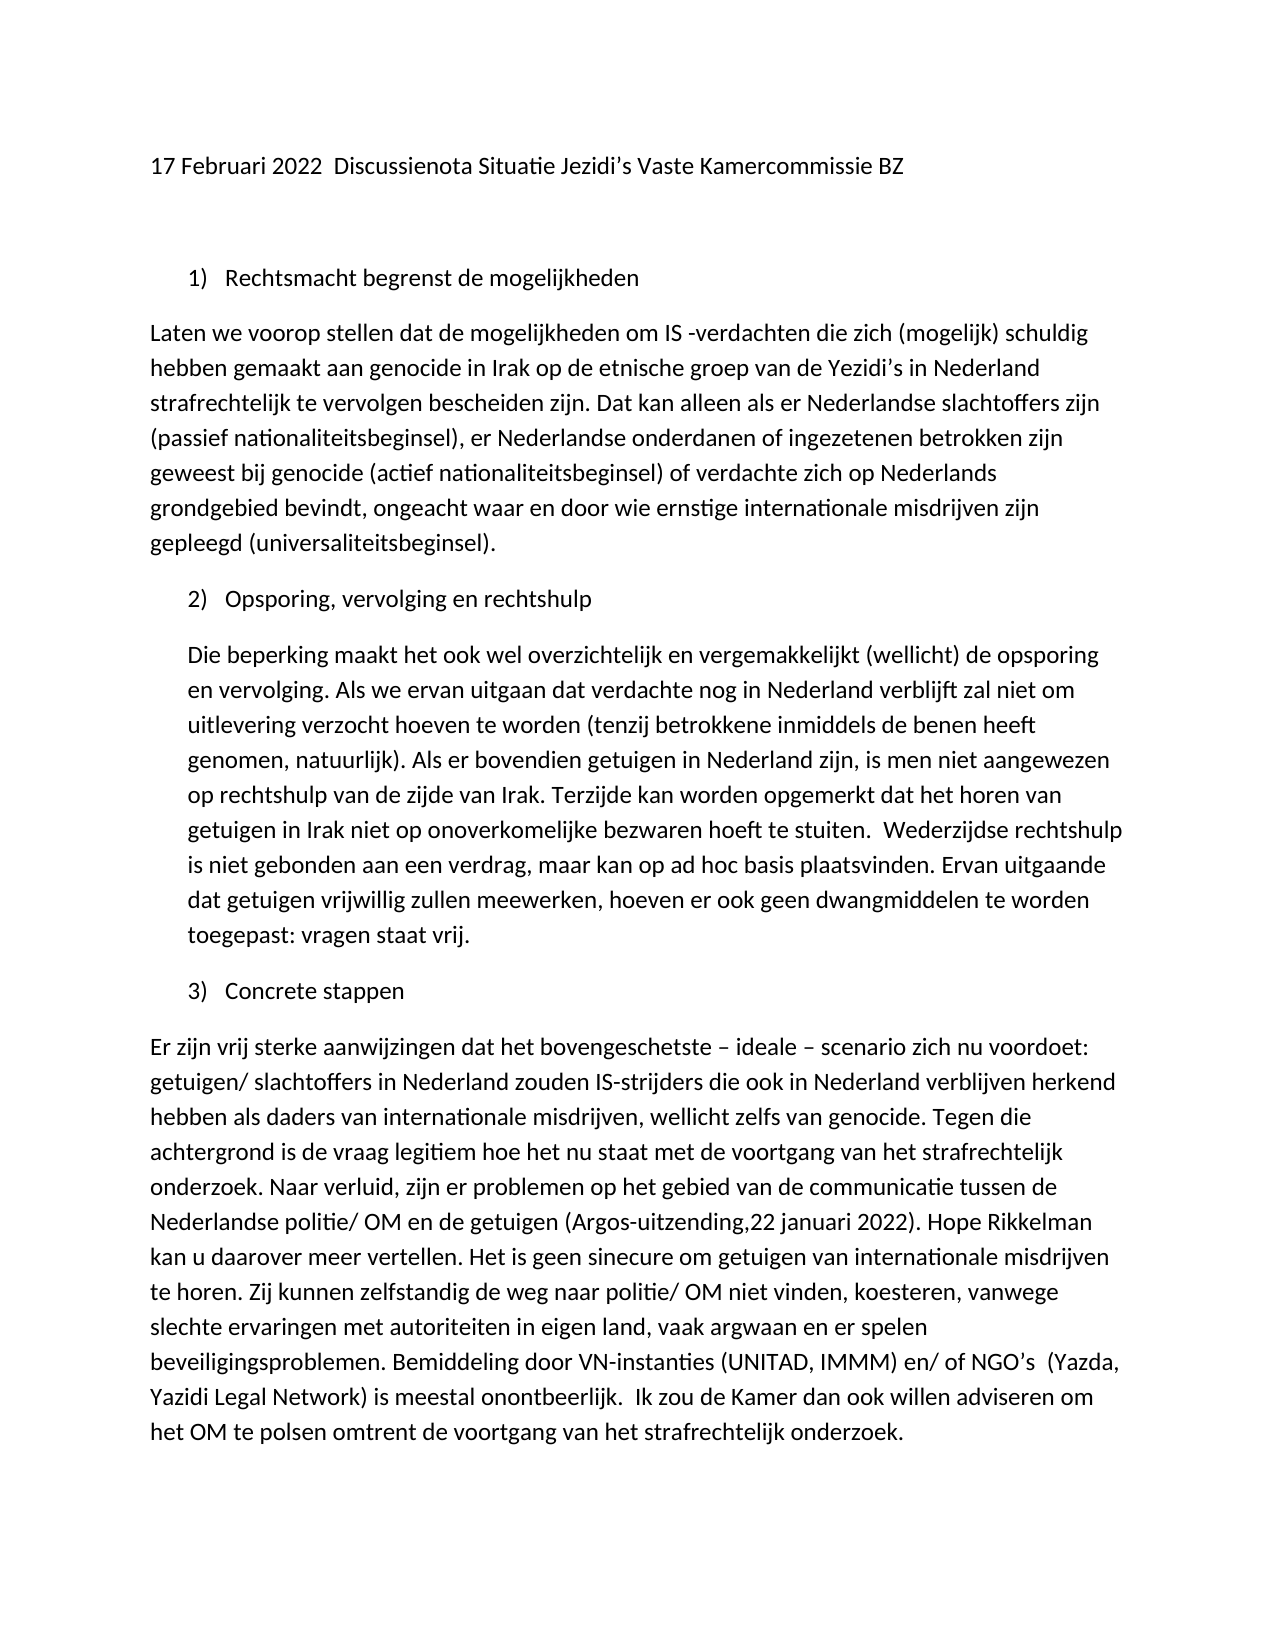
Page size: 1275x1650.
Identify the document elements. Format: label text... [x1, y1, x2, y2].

list Rechtsmacht begrenst de mogelijkheden [187, 262, 1125, 292]
text Laten we voorop stellen dat de mogelijkheden om IS -verdachten die zich (mogelijk) schuldig hebben gemaakt aan genocide in Irak op de etnische groep van de Yezidi’s in Nederland strafrechtelijk te vervolgen bescheiden zijn. Dat kan alleen als er Nederlandse slachtoffers zijn (passief nationaliteitsbeginsel), er Nederlandse onderdanen of ingezetenen betrokken zijn geweest bij genocide (actief nationaliteitsbeginsel) of verdachte zich op Nederlands grondgebied bevindt, ongeacht waar en door wie ernstige internationale misdrijven zijn gepleegd (universaliteitsbeginsel). [150, 317, 1125, 558]
list Concrete stappen [187, 975, 1125, 1006]
text Er zijn vrij sterke aanwijzingen dat het bovengeschetste – ideale – scenario zich nu voordoet: getuigen/ slachtoffers in Nederland zouden IS-strijders die ook in Nederland verblijven herkend hebben als daders van internationale misdrijven, wellicht zelfs van genocide. Tegen die achtergrond is de vraag legitiem hoe het nu staat met de voortgang van het strafrechtelijk onderzoek. Naar verluid, zijn er problemen op het gebied van de communicatie tussen de Nederlandse politie/ OM en de getuigen (Argos-uitzending,22 januari 2022). Hope Rikkelman kan u daarover meer vertellen. Het is geen sinecure om getuigen van internationale misdrijven te horen. Zij kunnen zelfstandig de weg naar politie/ OM niet vinden, koesteren, vanwege slechte ervaringen met autoriteiten in eigen land, vaak argwaan en er spelen beveiligingsproblemen. Bemiddeling door VN-instanties (UNITAD, IMMM) en/ of NGO’s (Yazda, Yazidi Legal Network) is meestal onontbeerlijk. Ik zou de Kamer dan ook willen adviseren om het OM te polsen omtrent de voortgang van het strafrechtelijk onderzoek. [150, 1031, 1125, 1446]
text 17 Februari 2022 Discussienota Situatie Jezidi’s Vaste Kamercommissie BZ [150, 150, 1125, 181]
text Die beperking maakt het ook wel overzichtelijk en vergemakkelijkt (wellicht) de opsporing en vervolging. Als we ervan uitgaan dat verdachte nog in Nederland verblijft zal niet om uitlevering verzocht hoeven te worden (tenzij betrokkene inmiddels de benen heeft genomen, natuurlijk). Als er bovendien getuigen in Nederland zijn, is men niet aangewezen op rechtshulp van de zijde van Irak. Terzijde kan worden opgemerkt dat het horen van getuigen in Irak niet op onoverkomelijke bezwaren hoeft te stuiten. Wederzijdse rechtshulp is niet gebonden aan een verdrag, maar kan op ad hoc basis plaatsvinden. Ervan uitgaande dat getuigen vrijwillig zullen meewerken, hoeven er ook geen dwangmiddelen te worden toegepast: vragen staat vrij. [187, 639, 1125, 950]
list Opsporing, vervolging en rechtshulp [187, 583, 1125, 614]
